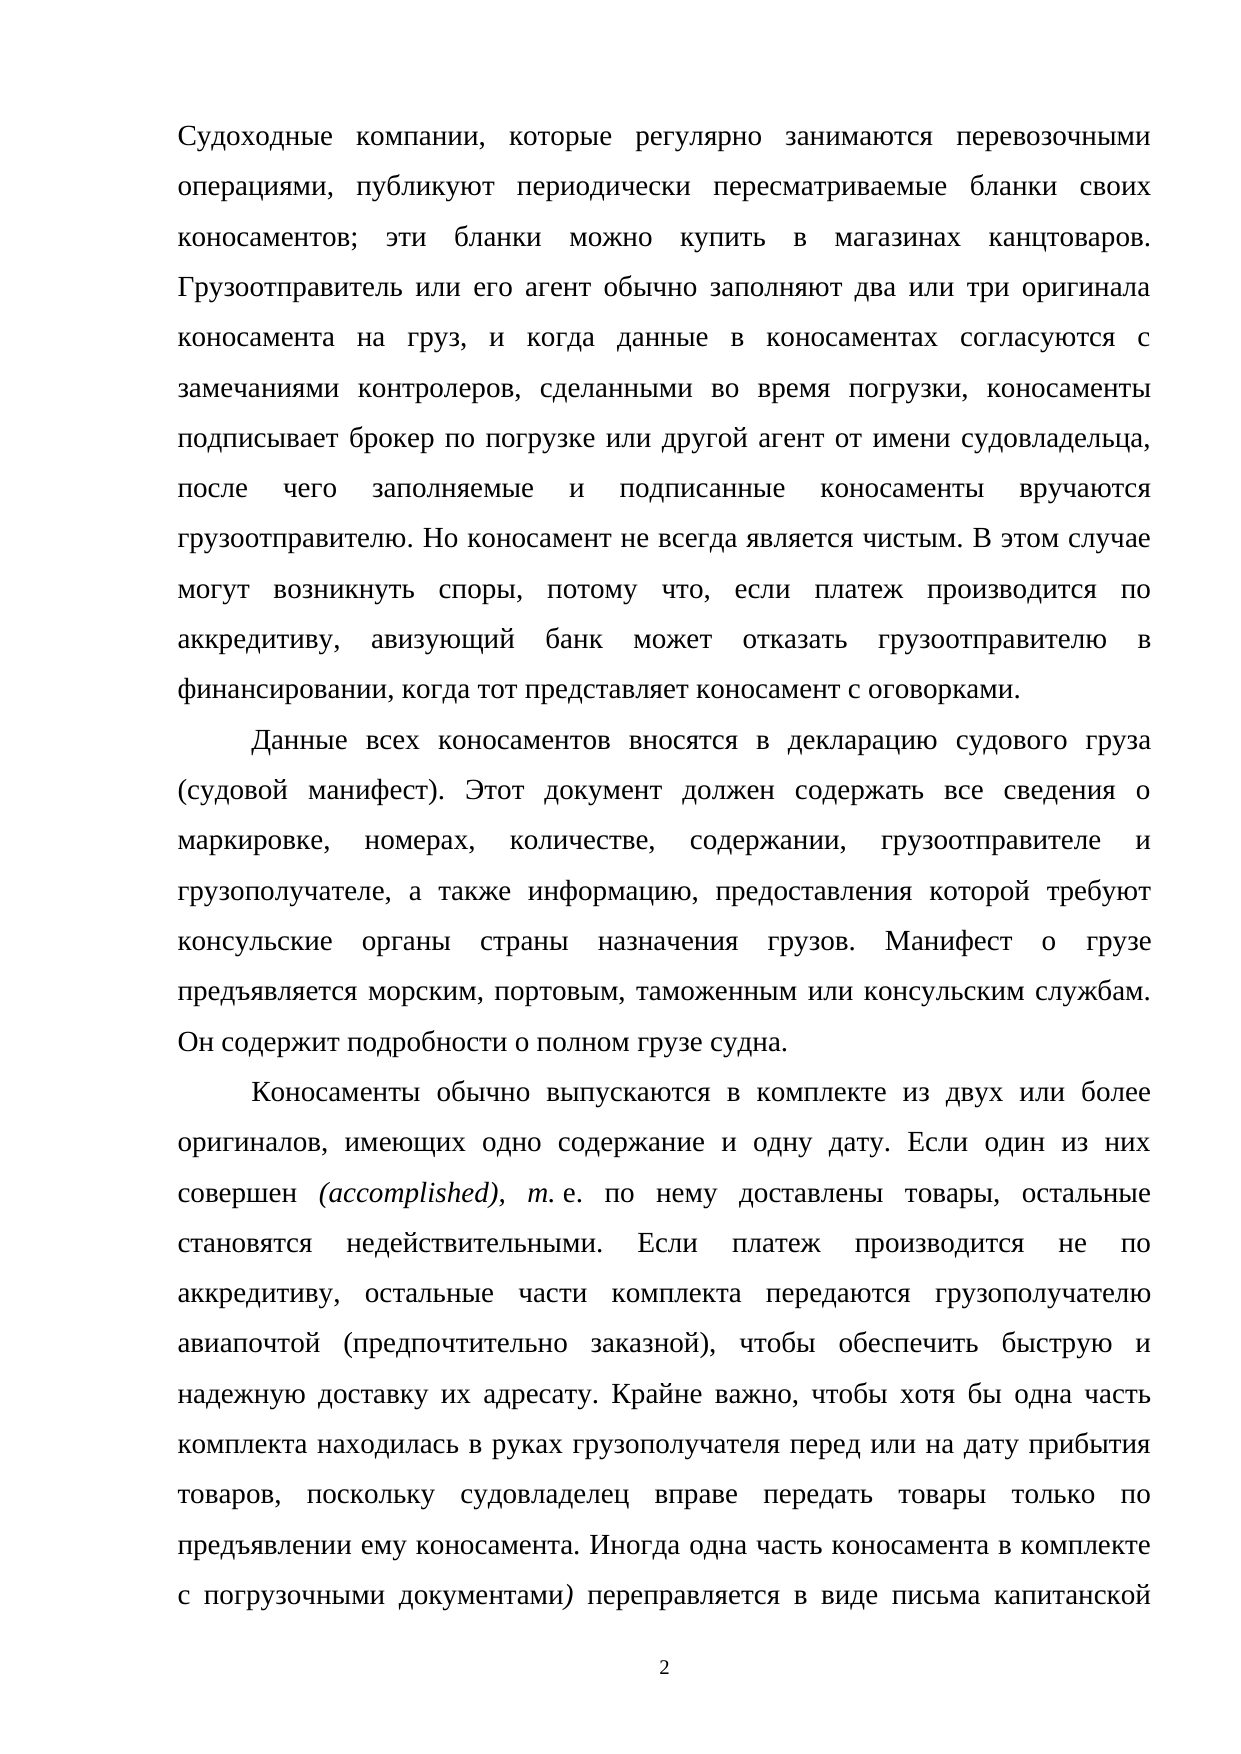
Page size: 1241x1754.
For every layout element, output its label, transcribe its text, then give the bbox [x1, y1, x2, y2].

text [177, 1074, 1152, 1611]
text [177, 118, 1152, 705]
text Данные всех коносаментов вносятся в декларацию судового груза (судовой манифест). Этот документ должен содержать все сведения о маркировке, номерах, количестве, содержании, грузоотправителе и грузополучателе, а также информацию, предоставления которой требуют консульские органы страны назначения грузов. Манифест о грузе предъявляется морским, портовым, таможенным или консульским службам. Он содержит подробности о полном грузе судна. [177, 722, 1152, 1057]
